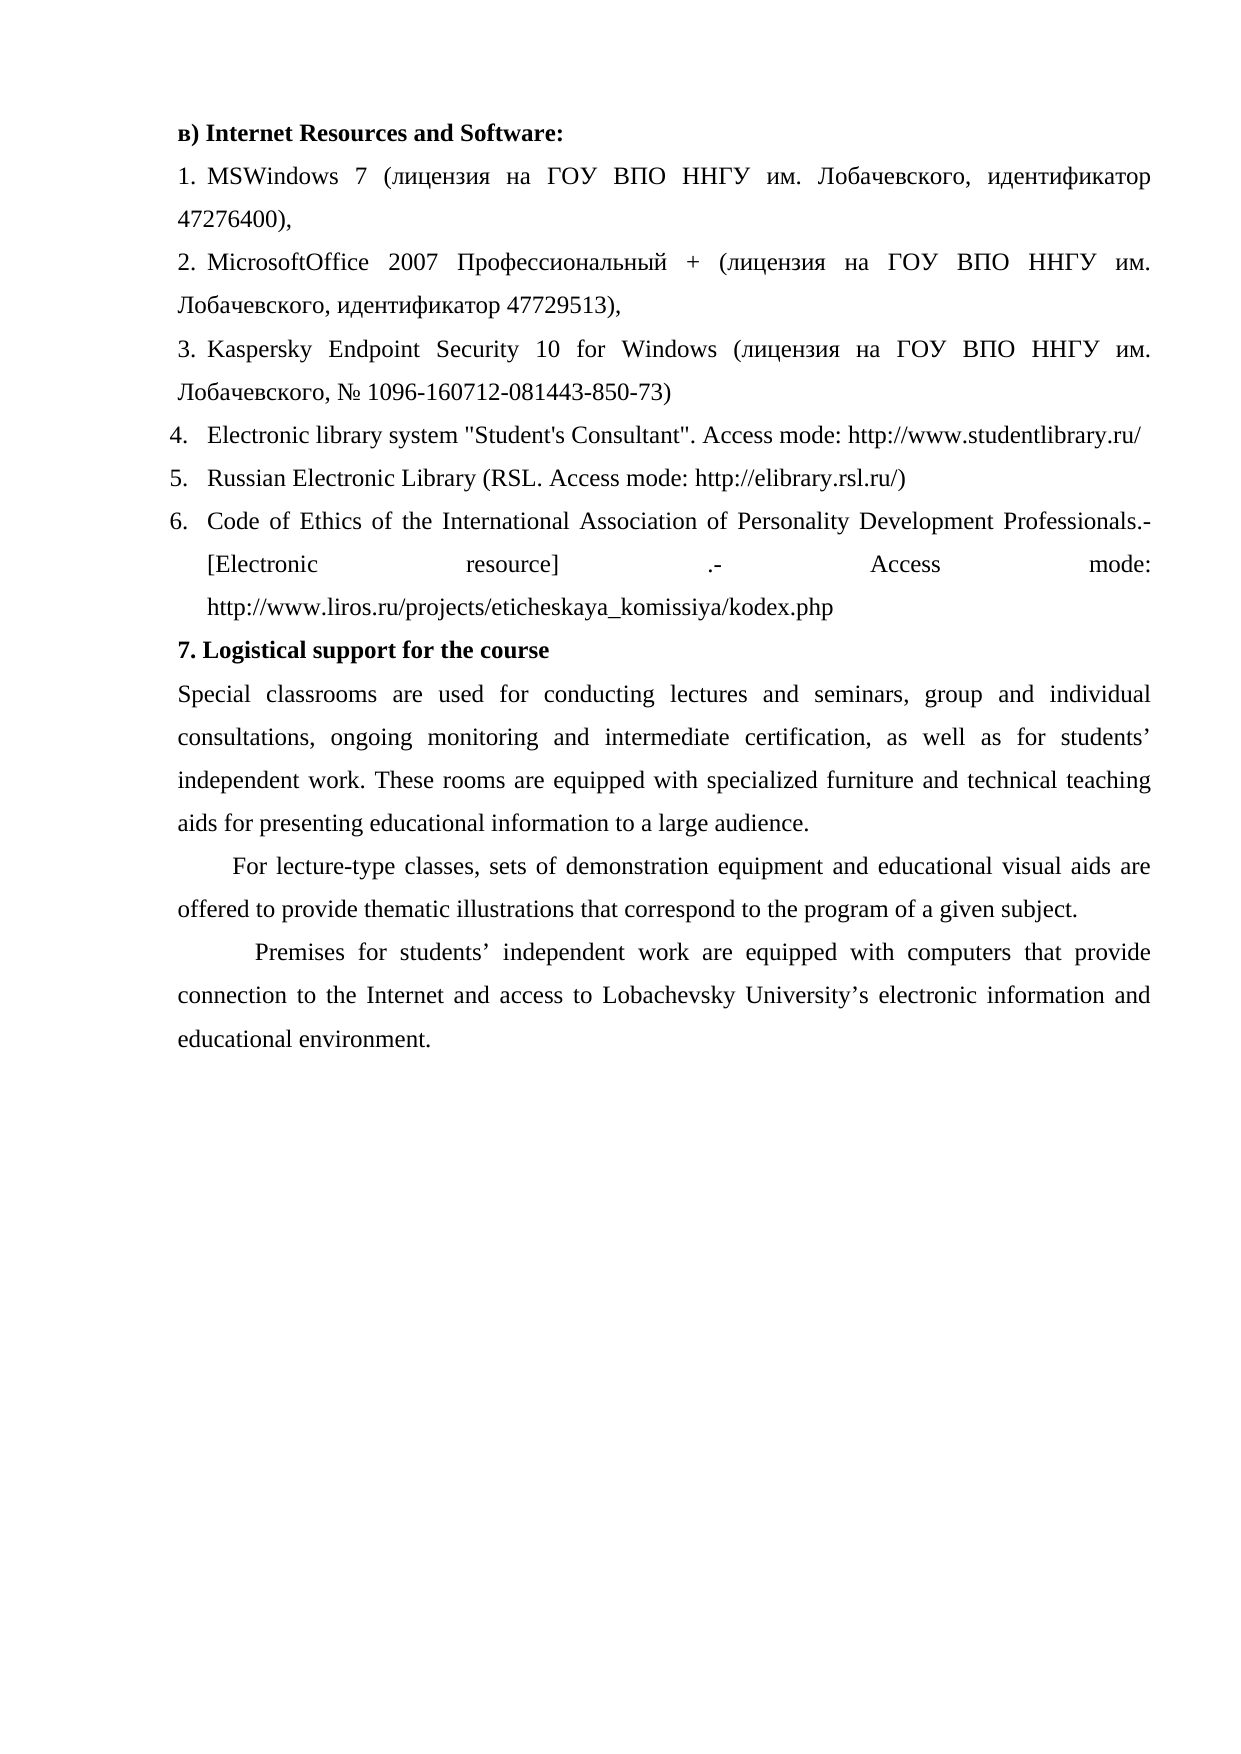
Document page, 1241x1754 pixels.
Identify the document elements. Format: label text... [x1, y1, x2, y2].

list Kaspersky Endpoint Security 10 for Windows (лицензия на ГОУ ВПО ННГУ им. Лобачевского, № 1096-160712-081443-850-73) [177, 334, 1152, 406]
list MicrosoftOffice 2007 Профессиональный + (лицензия на ГОУ ВПО ННГУ им. Лобачевского, идентификатор 47729513), [177, 247, 1152, 319]
text Special classrooms are used for conducting lectures and seminars, group and individual consultations, ongoing monitoring and intermediate certification, as well as for students’ independent work. These rooms are equipped with specialized furniture and technical teaching aids for presenting educational information to a large audience. [177, 679, 1152, 837]
list MSWindows 7 (лицензия на ГОУ ВПО ННГУ им. Лобачевского, идентификатор 47276400), [177, 161, 1152, 233]
text For lecture-type classes, sets of demonstration equipment and educational visual aids are offered to provide thematic illustrations that correspond to the program of a given subject. [177, 851, 1152, 923]
list Electronic library system "Student's Consultant". Access mode: http://www.studentlibrary.ru/ [169, 420, 1152, 449]
text в) Internet Resources and Software: [177, 118, 1152, 147]
text Premises for students’ independent work are equipped with computers that provide connection to the Internet and access to Lobachevsky University’s electronic information and educational environment. [177, 937, 1152, 1052]
list Russian Electronic Library (RSL. Access mode: http://elibrary.rsl.ru/) [169, 463, 1152, 492]
list Code of Ethics of the International Association of Personality Development Professionals.- [Electronic resource] .- Access mode: http://www.liros.ru/projects/eticheskaya_komissiya/kodex.php [169, 506, 1152, 621]
text 7. Logistical support for the course [177, 636, 1152, 664]
